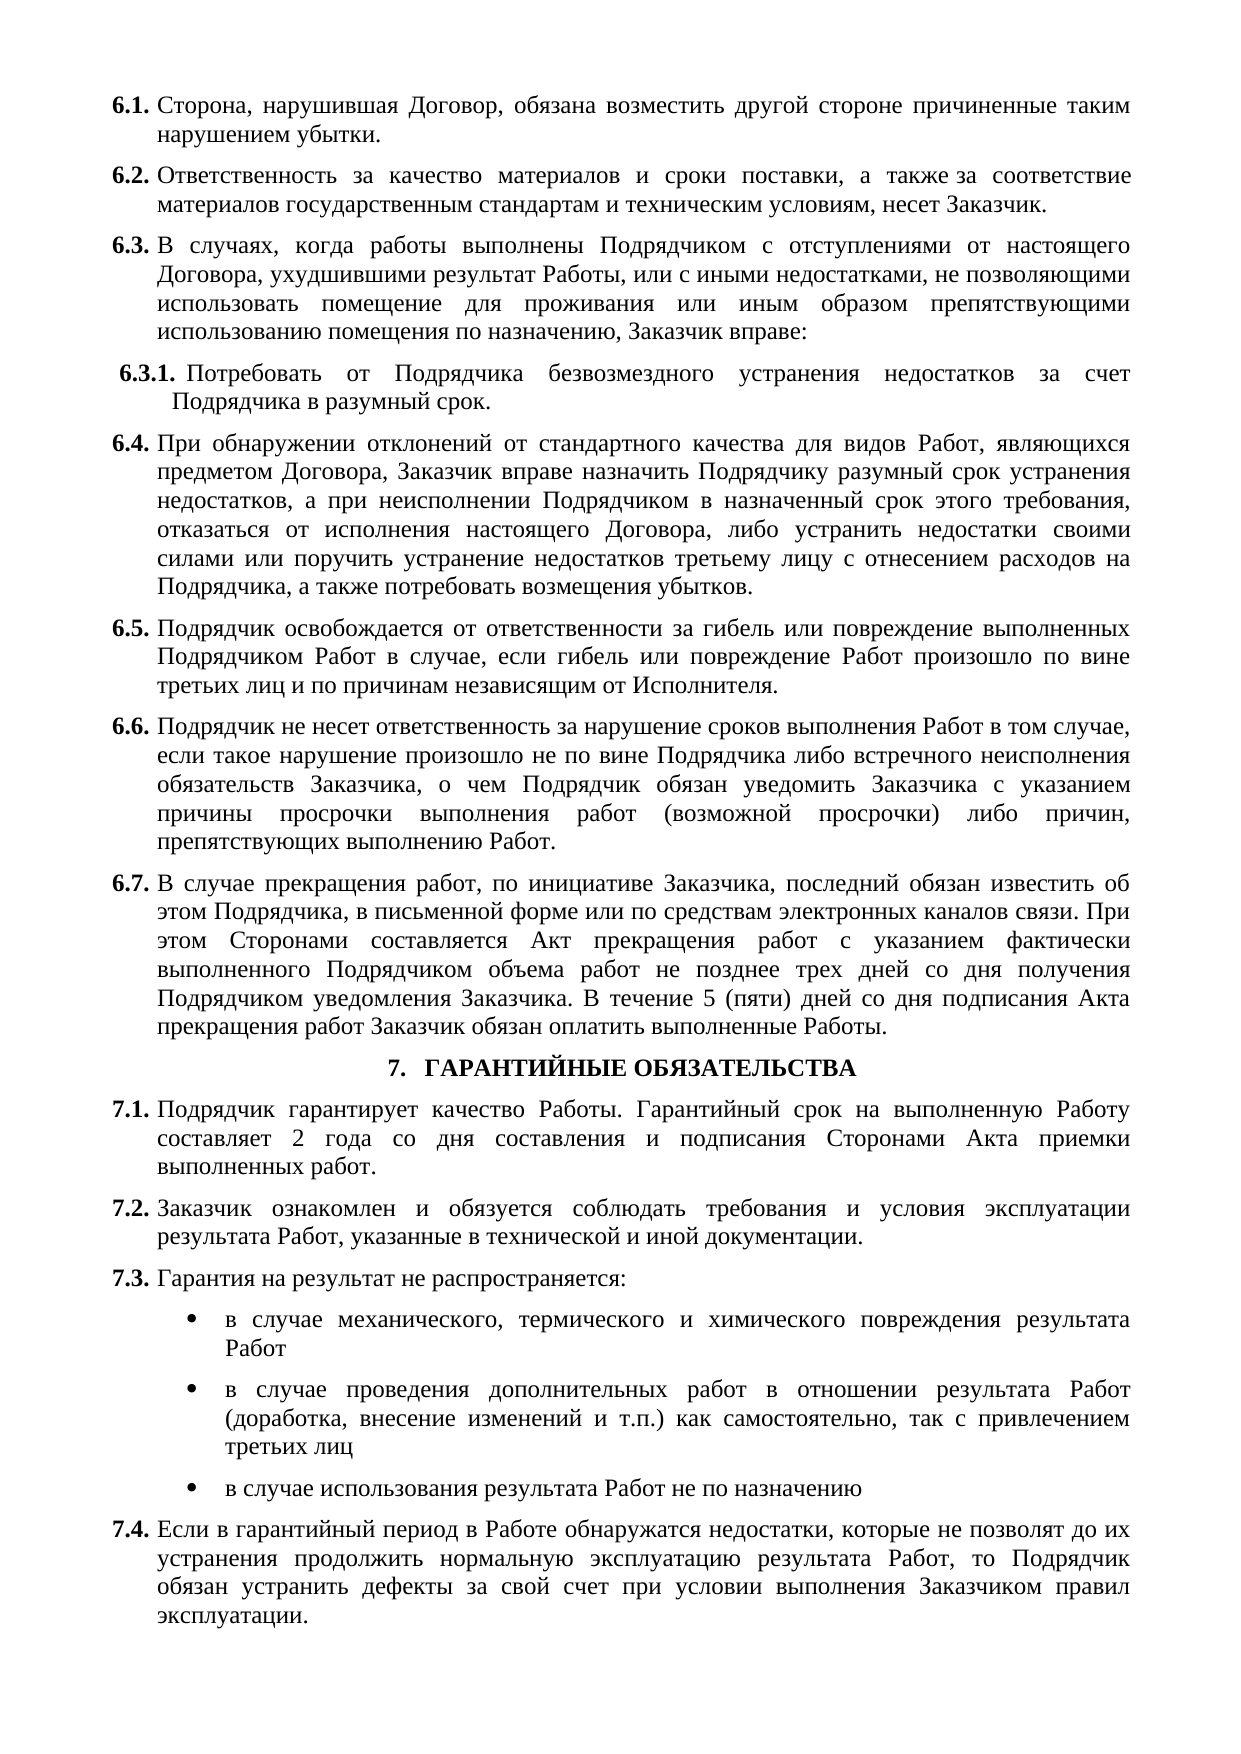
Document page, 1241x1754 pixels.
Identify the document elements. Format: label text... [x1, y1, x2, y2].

list В случаях, когда работы выполнены Подрядчиком с отступлениями от настоящего Договора, ухудшившими результат Работы, или с иными недостатками, не позволяющими использовать помещение для проживания или иным образом препятствующими использованию помещения по назначению, Заказчик вправе: [112, 230, 1131, 345]
list Если в гарантийный период в Работе обнаружатся недостатки, которые не позволят до их устранения продолжить нормальную эксплуатацию результата Работ, то Подрядчик обязан устранить дефекты за свой счет при условии выполнения Заказчиком правил эксплуатации. [112, 1514, 1131, 1629]
list Подрядчик освобождается от ответственности за гибель или повреждение выполненных Подрядчиком Работ в случае, если гибель или повреждение Работ произошло по вине третьих лиц и по причинам независящим от Исполнителя. [112, 613, 1131, 699]
list Подрядчик не несет ответственность за нарушение сроков выполнения Работ в том случае, если такое нарушение произошло не по вине Подрядчика либо встречного неисполнения обязательств Заказчика, о чем Подрядчик обязан уведомить Заказчика с указанием причины просрочки выполнения работ (возможной просрочки) либо причин, препятствующих выполнению Работ. [112, 711, 1131, 855]
list При обнаружении отклонений от стандартного качества для видов Работ, являющихся предметом Договора, Заказчик вправе назначить Подрядчику разумный срок устранения недостатков, а при неисполнении Подрядчиком в назначенный срок этого требования, отказаться от исполнения настоящего Договора, либо устранить недостатки своими силами или поручить устранение недостатков третьему лицу с отнесением расходов на Подрядчика, а также потребовать возмещения убытков. [112, 428, 1131, 600]
list Потребовать от Подрядчика безвозмездного устранения недостатков за счет Подрядчика в разумный срок. [119, 358, 1131, 415]
list Ответственность за качество материалов и сроки поставки, а также за соответствие материалов государственным стандартам и техническим условиям, несет Заказчик. [112, 160, 1131, 218]
list ГАРАНТИЙНЫЕ ОБЯЗАТЕЛЬСТВА [112, 1053, 1131, 1081]
list В случае прекращения работ, по инициативе Заказчика, последний обязан известить об этом Подрядчика, в письменной форме или по средствам электронных каналов связи. При этом Сторонами составляется Акт прекращения работ с указанием фактически выполненного Подрядчиком объема работ не позднее трех дней со дня получения Подрядчиком уведомления Заказчика. В течение 5 (пяти) дней со дня подписания Акта прекращения работ Заказчик обязан оплатить выполненные Работы. [112, 868, 1131, 1040]
list в случае использования результата Работ не по назначению [187, 1473, 1131, 1501]
list Сторона, нарушившая Договор, обязана возместить другой стороне причиненные таким нарушением убытки. [112, 90, 1131, 148]
list в случае механического, термического и химического повреждения результата Работ [187, 1304, 1131, 1361]
list Гарантия на результат не распространяется: [112, 1263, 1131, 1291]
list Подрядчик гарантирует качество Работы. Гарантийный срок на выполненную Работу составляет 2 года со дня составления и подписания Сторонами Акта приемки выполненных работ. [112, 1094, 1131, 1180]
list Заказчик ознакомлен и обязуется соблюдать требования и условия эксплуатации результата Работ, указанные в технической и иной документации. [112, 1193, 1131, 1250]
list в случае проведения дополнительных работ в отношении результата Работ (доработка, внесение изменений и т.п.) как самостоятельно, так с привлечением третьих лиц [187, 1374, 1131, 1460]
